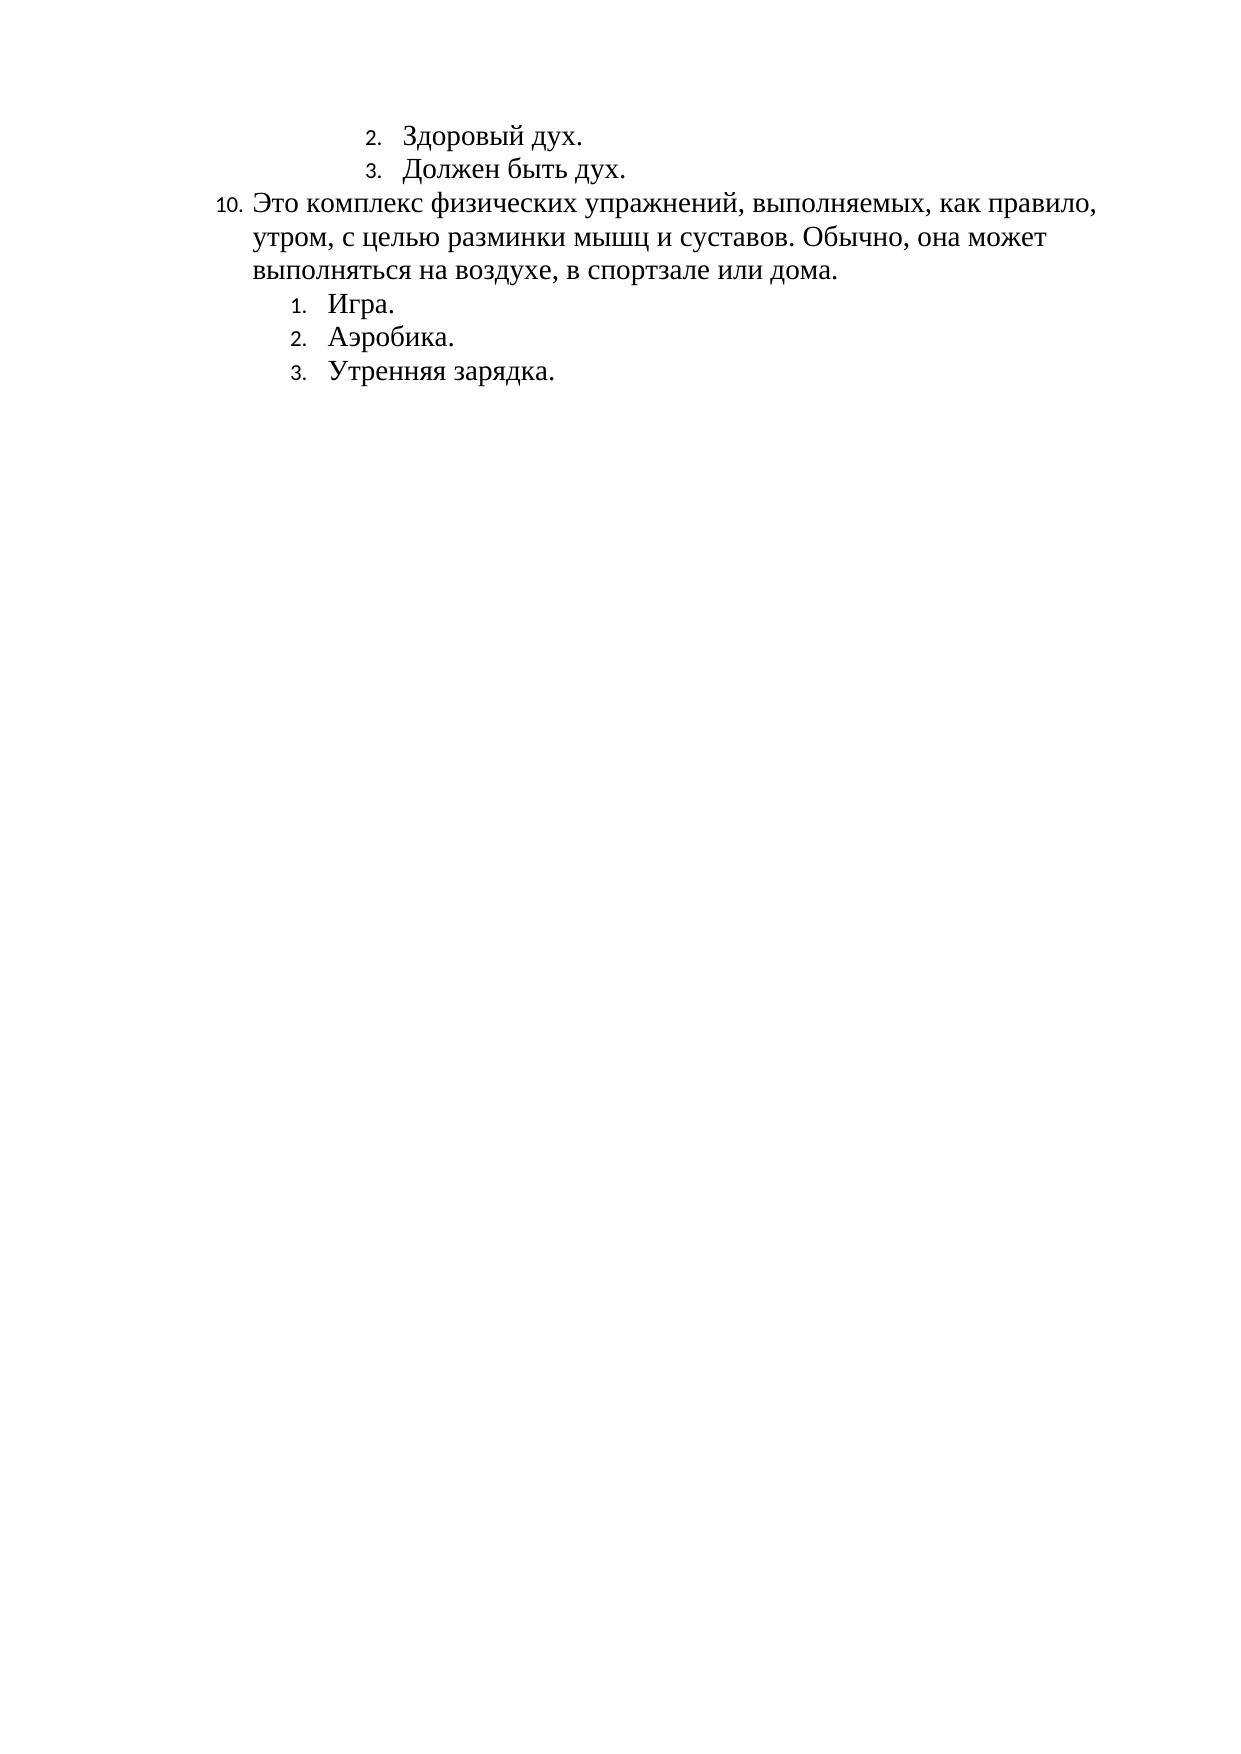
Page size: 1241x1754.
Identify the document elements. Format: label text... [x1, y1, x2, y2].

list Игра. [290, 286, 1152, 319]
list Утренняя зарядка. [290, 353, 1152, 386]
list Это комплекс физических упражнений, выполняемых, как правило, утром, с целью разминки мышц и суставов. Обычно, она может выполняться на воздухе, в спортзале или дома. [215, 185, 1152, 286]
list Здоровый дух. [365, 118, 1152, 152]
list Должен быть дух. [365, 152, 1152, 185]
list Аэробика. [290, 319, 1152, 353]
